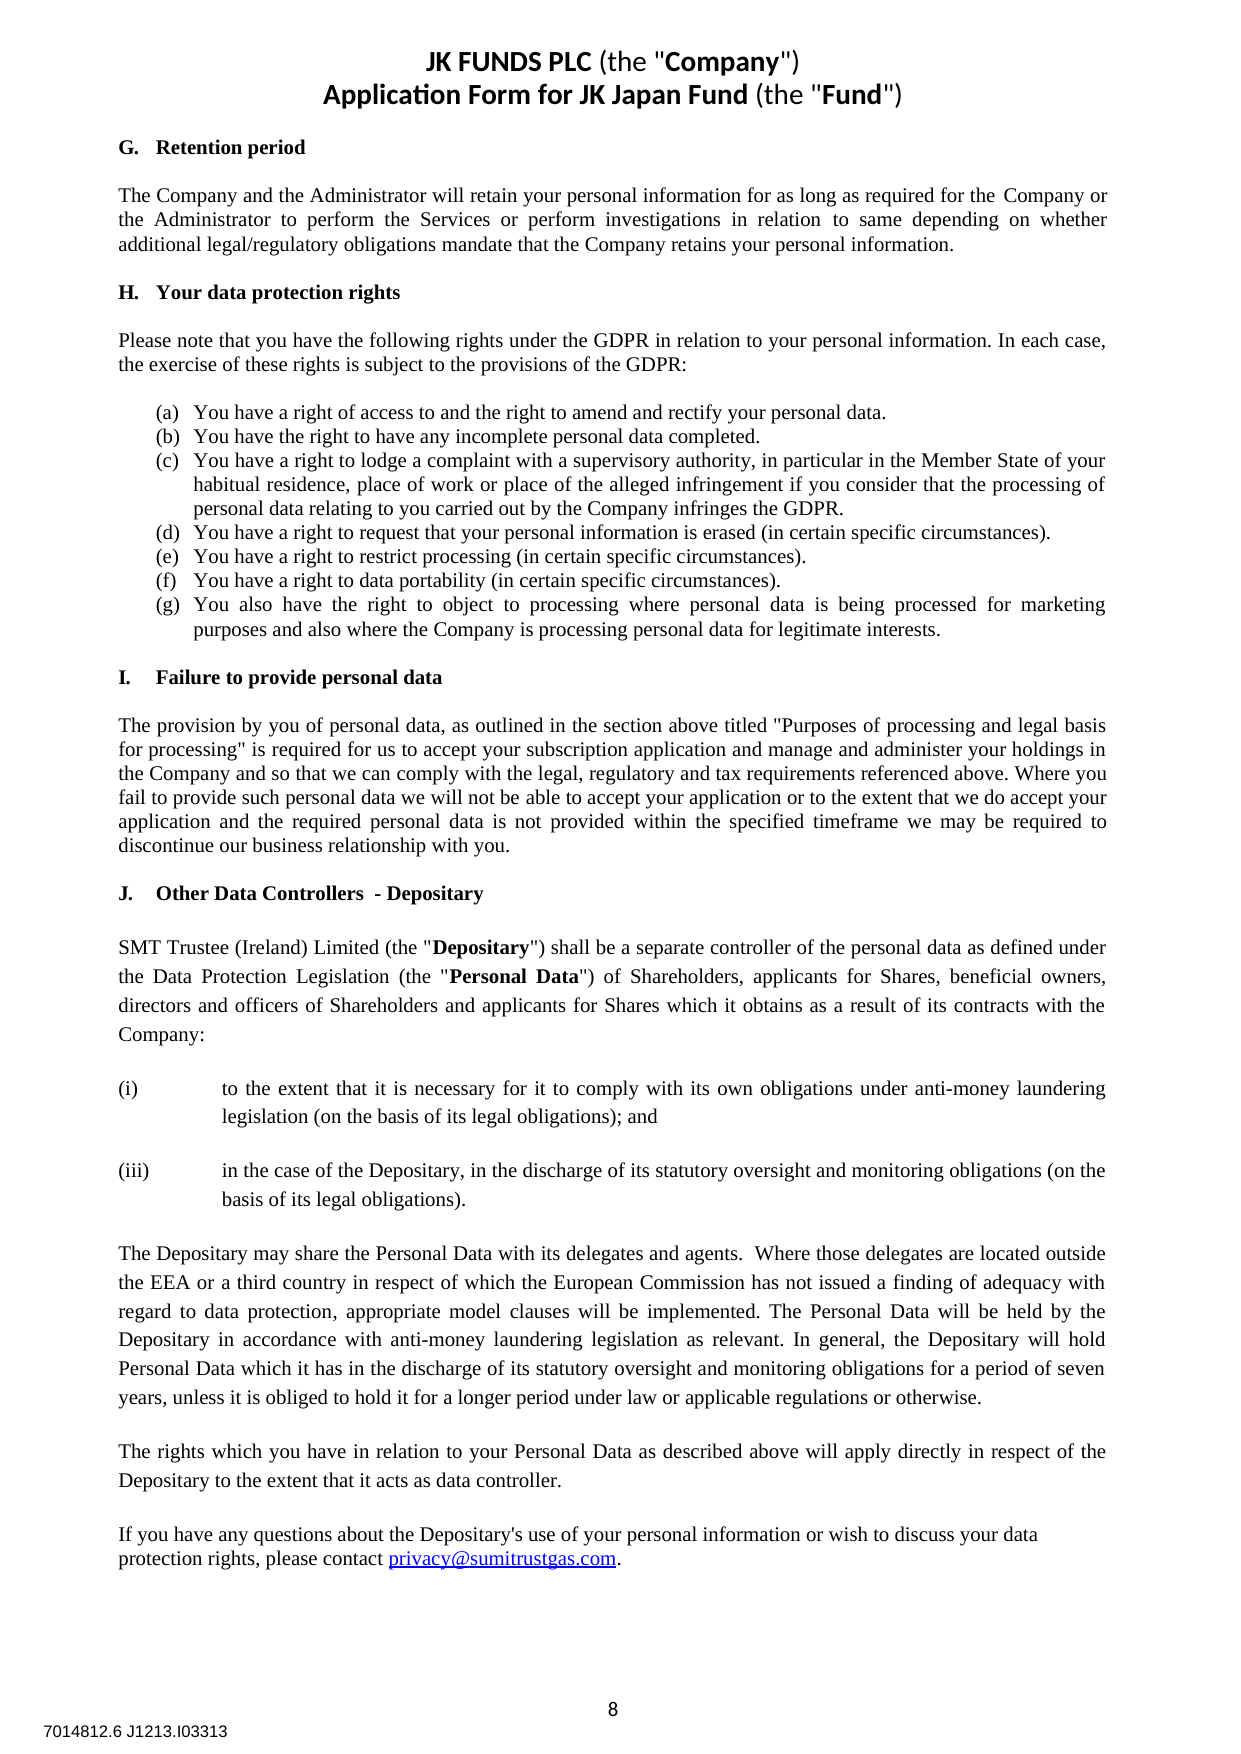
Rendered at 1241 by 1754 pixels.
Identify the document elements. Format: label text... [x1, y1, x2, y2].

text The Depositary may share the Personal Data with its delegates and agents. Where those delegates are located outside the EEA or a third country in respect of which the European Commission has not issued a finding of adequacy with regard to data protection, appropriate model clauses will be implemented. The Personal Data will be held by the Depositary in accordance with anti-money laundering legislation as relevant. In general, the Depositary will hold Personal Data which it has in the discharge of its statutory oversight and monitoring obligations for a period of seven years, unless it is obliged to hold it for a longer period under law or applicable regulations or otherwise. [118, 1241, 1107, 1409]
text The provision by you of personal data, as outlined in the section above titled "Purposes of processing and legal basis for processing" is required for us to accept your subscription application and manage and administer your holdings in the Company and so that we can comply with the legal, regulatory and tax requirements referenced above. Where you fail to provide such personal data we will not be able to accept your application or to the extent that we do accept your application and the required personal data is not provided within the specified timeframe we may be required to discontinue our business relationship with you. [118, 713, 1107, 857]
text If you have any questions about the Depositary's use of your personal information or wish to discuss your data protection rights, please contact privacy@sumitrustgas.com. [118, 1522, 1107, 1570]
list Retention period [118, 135, 1107, 159]
text Please note that you have the following rights under the GDPR in relation to your personal information. In each case, the exercise of these rights is subject to the provisions of the GDPR: [118, 328, 1107, 376]
list You have the right to have any incomplete personal data completed. [156, 424, 1107, 448]
text The rights which you have in relation to your Personal Data as described above will apply directly in respect of the Depositary to the extent that it acts as data controller. [118, 1439, 1107, 1492]
list You have a right to lodge a complaint with a supervisory authority, in particular in the Member State of your habitual residence, place of work or place of the alleged infringement if you consider that the processing of personal data relating to you carried out by the Company infringes the GDPR. [156, 448, 1107, 520]
list Failure to provide personal data [118, 664, 1107, 689]
list Your data protection rights [118, 279, 1107, 304]
text The Company and the Administrator will retain your personal information for as long as required for the Company or the Administrator to perform the Services or perform investigations in relation to same depending on whether additional legal/regulatory obligations mandate that the Company retains your personal information. [118, 183, 1107, 256]
list You have a right to restrict processing (in certain specific circumstances). [156, 544, 1107, 568]
text (iii) in the case of the Depositary, in the discharge of its statutory oversight and monitoring obligations (on the basis of its legal obligations). [118, 1158, 1107, 1211]
list Other Data Controllers - Depositary [118, 881, 1107, 905]
text SMT Trustee (Ireland) Limited (the "Depositary") shall be a separate controller of the personal data as defined under the Data Protection Legislation (the "Personal Data") of Shareholders, applicants for Shares, beneficial owners, directors and officers of Shareholders and applicants for Shares which it obtains as a result of its contracts with the Company: [118, 935, 1107, 1046]
text (i) to the extent that it is necessary for it to comply with its own obligations under anti-money laundering legislation (on the basis of its legal obligations); and [118, 1075, 1107, 1128]
list You have a right to request that your personal information is erased (in certain specific circumstances). [156, 520, 1107, 544]
list You have a right to data portability (in certain specific circumstances). [156, 568, 1107, 592]
list You also have the right to object to processing where personal data is being processed for marketing purposes and also where the Company is processing personal data for legitimate interests. [156, 592, 1107, 641]
list You have a right of access to and the right to amend and rectify your personal data. [156, 400, 1107, 424]
